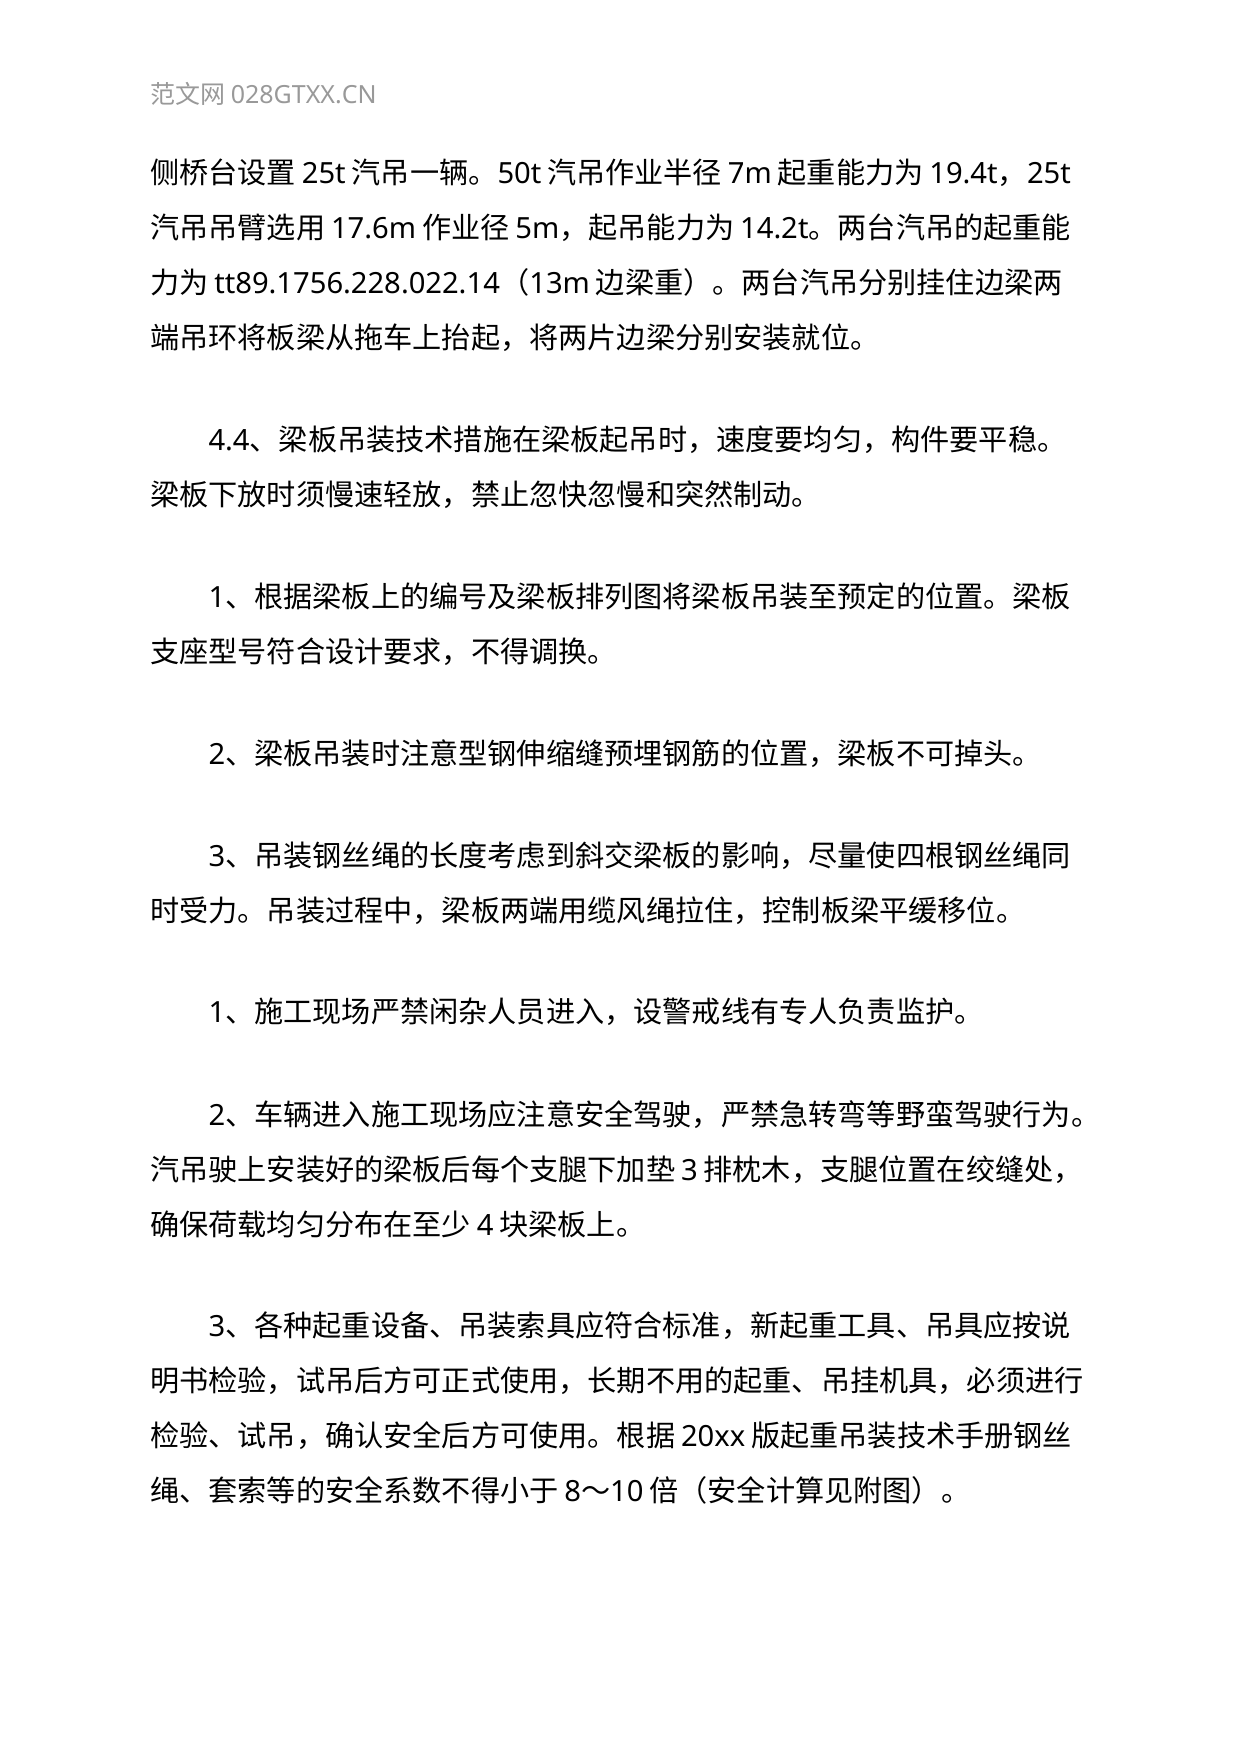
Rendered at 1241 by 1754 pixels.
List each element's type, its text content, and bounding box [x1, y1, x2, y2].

text 2、车辆进入施工现场应注意安全驾驶，严禁急转弯等野蛮驾驶行为。汽吊驶上安装好的梁板后每个支腿下加垫3排枕木，支腿位置在绞缝处，确保荷载均匀分布在至少4块梁板上。 [150, 1091, 1090, 1243]
text 3、各种起重设备、吊装索具应符合标准，新起重工具、吊具应按说明书检验，试吊后方可正式使用，长期不用的起重、吊挂机具，必须进行检验、试吊，确认安全后方可使用。根据20xx版起重吊装技术手册钢丝绳、套索等的安全系数不得小于8～10倍（安全计算见附图）。 [150, 1303, 1090, 1510]
text 1、施工现场严禁闲杂人员进入，设警戒线有专人负责监护。 [150, 989, 1090, 1031]
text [150, 150, 1090, 357]
text 1、根据梁板上的编号及梁板排列图将梁板吊装至预定的位置。梁板支座型号符合设计要求，不得调换。 [150, 573, 1090, 671]
text 4.4、梁板吊装技术措施在梁板起吊时，速度要均匀，构件要平稳。梁板下放时须慢速轻放，禁止忽快忽慢和突然制动。 [150, 417, 1090, 514]
text 3、吊装钢丝绳的长度考虑到斜交梁板的影响，尽量使四根钢丝绳同时受力。吊装过程中，梁板两端用缆风绳拉住，控制板梁平缓移位。 [150, 832, 1090, 929]
text 2、梁板吊装时注意型钢伸缩缝预埋钢筋的位置，梁板不可掉头。 [150, 730, 1090, 773]
